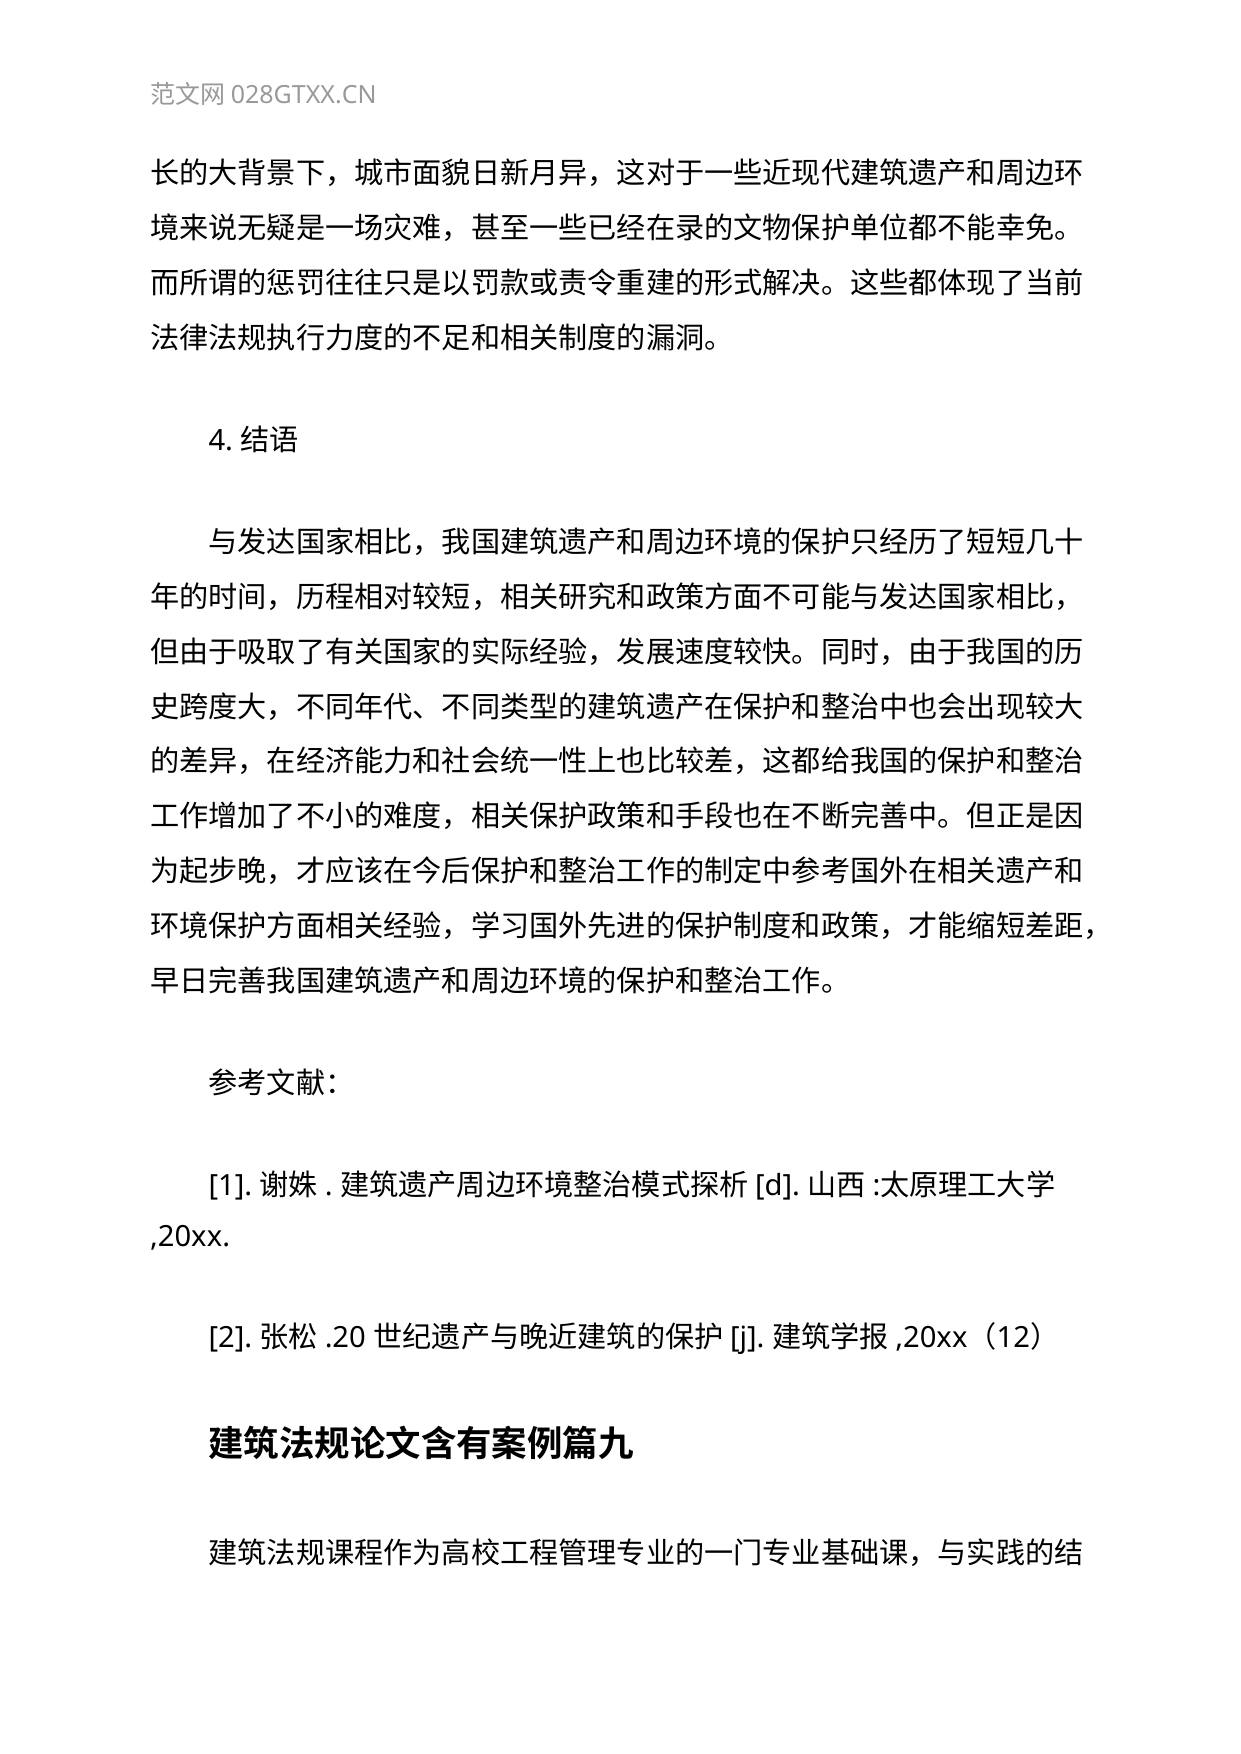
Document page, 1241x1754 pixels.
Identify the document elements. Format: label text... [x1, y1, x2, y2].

text 建筑法规论文含有案例篇九 [150, 1416, 1090, 1467]
text 参考文献： [150, 1059, 1090, 1102]
text [2]. 张松 .20 世纪遗产与晚近建筑的保护 [j]. 建筑学报 ,20xx（12） [150, 1314, 1090, 1356]
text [150, 1529, 1090, 1572]
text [150, 150, 1090, 357]
text 与发达国家相比，我国建筑遗产和周边环境的保护只经历了短短几十年的时间，历程相对较短，相关研究和政策方面不可能与发达国家相比，但由于吸取了有关国家的实际经验，发展速度较快。同时，由于我国的历史跨度大，不同年代、不同类型的建筑遗产在保护和整治中也会出现较大的差异，在经济能力和社会统一性上也比较差，这都给我国的保护和整治工作增加了不小的难度，相关保护政策和手段也在不断完善中。但正是因为起步晚，才应该在今后保护和整治工作的制定中参考国外在相关遗产和环境保护方面相关经验，学习国外先进的保护制度和政策，才能缩短差距，早日完善我国建筑遗产和周边环境的保护和整治工作。 [150, 518, 1090, 1000]
text [1]. 谢姝 . 建筑遗产周边环境整治模式探析 [d]. 山西 :太原理工大学 ,20xx. [150, 1161, 1090, 1255]
text 4. 结语 [150, 416, 1090, 459]
